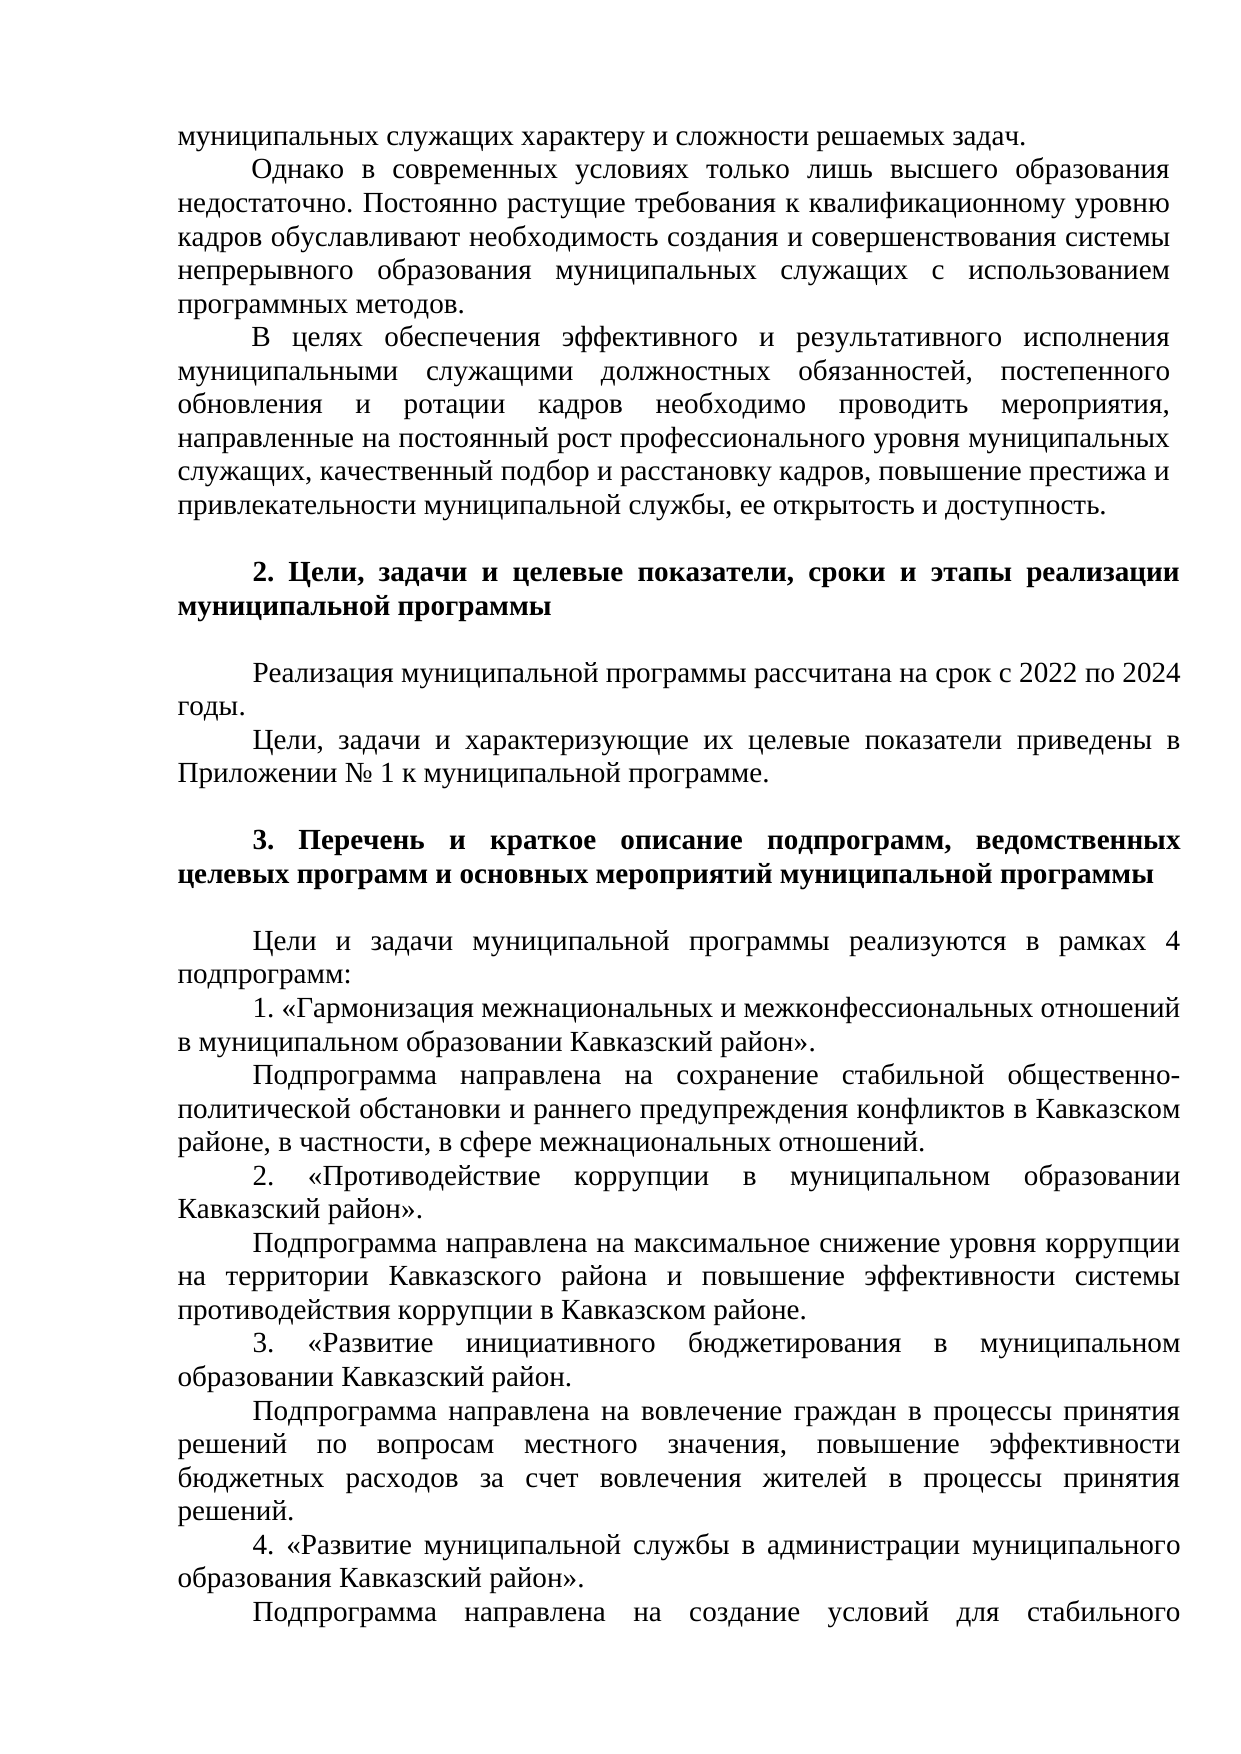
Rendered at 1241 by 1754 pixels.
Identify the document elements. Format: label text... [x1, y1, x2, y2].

text В целях обеспечения эффективного и результативного исполнения муниципальными служащими должностных обязанностей, постепенного обновления и ротации кадров необходимо проводить мероприятия, направленные на постоянный рост профессионального уровня муниципальных служащих, качественный подбор и расстановку кадров, повышение престижа и привлекательности муниципальной службы, ее открытость и доступность. [177, 319, 1171, 521]
text Реализация муниципальной программы рассчитана на срок с 2022 по 2024 годы. [177, 655, 1181, 722]
text 2. «Противодействие коррупции в муниципальном образовании Кавказский район». [177, 1158, 1181, 1225]
text 2. Цели, задачи и целевые показатели, сроки и этапы реализации муниципальной программы [177, 554, 1181, 621]
text Цели и задачи муниципальной программы реализуются в рамках 4 подпрограмм: [177, 923, 1181, 990]
text 3. Перечень и краткое описание подпрограмм, ведомственных целевых программ и основных мероприятий муниципальной программы [177, 822, 1181, 889]
text 1. «Гармонизация межнациональных и межконфессиональных отношений в муниципальном образовании Кавказский район». [177, 990, 1181, 1057]
text Подпрограмма направлена на сохранение стабильной общественно-политической обстановки и раннего предупреждения конфликтов в Кавказском районе, в частности, в сфере межнациональных отношений. [177, 1057, 1181, 1158]
text Однако в современных условиях только лишь высшего образования недостаточно. Постоянно растущие требования к квалификационному уровню кадров обуславливают необходимость создания и совершенствования системы непрерывного образования муниципальных служащих с использованием программных методов. [177, 152, 1171, 319]
text 4. «Развитие муниципальной службы в администрации муниципального образования Кавказский район». [177, 1527, 1181, 1594]
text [177, 118, 1171, 152]
text Подпрограмма направлена на максимальное снижение уровня коррупции на территории Кавказского района и повышение эффективности системы противодействия коррупции в Кавказском районе. [177, 1225, 1181, 1326]
text 3. «Развитие инициативного бюджетирования в муниципальном образовании Кавказский район. [177, 1326, 1181, 1393]
text Цели, задачи и характеризующие их целевые показатели приведены в Приложении № 1 к муниципальной программе. [177, 722, 1181, 789]
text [177, 1594, 1181, 1627]
text Подпрограмма направлена на вовлечение граждан в процессы принятия решений по вопросам местного значения, повышение эффективности бюджетных расходов за счет вовлечения жителей в процессы принятия решений. [177, 1393, 1181, 1527]
